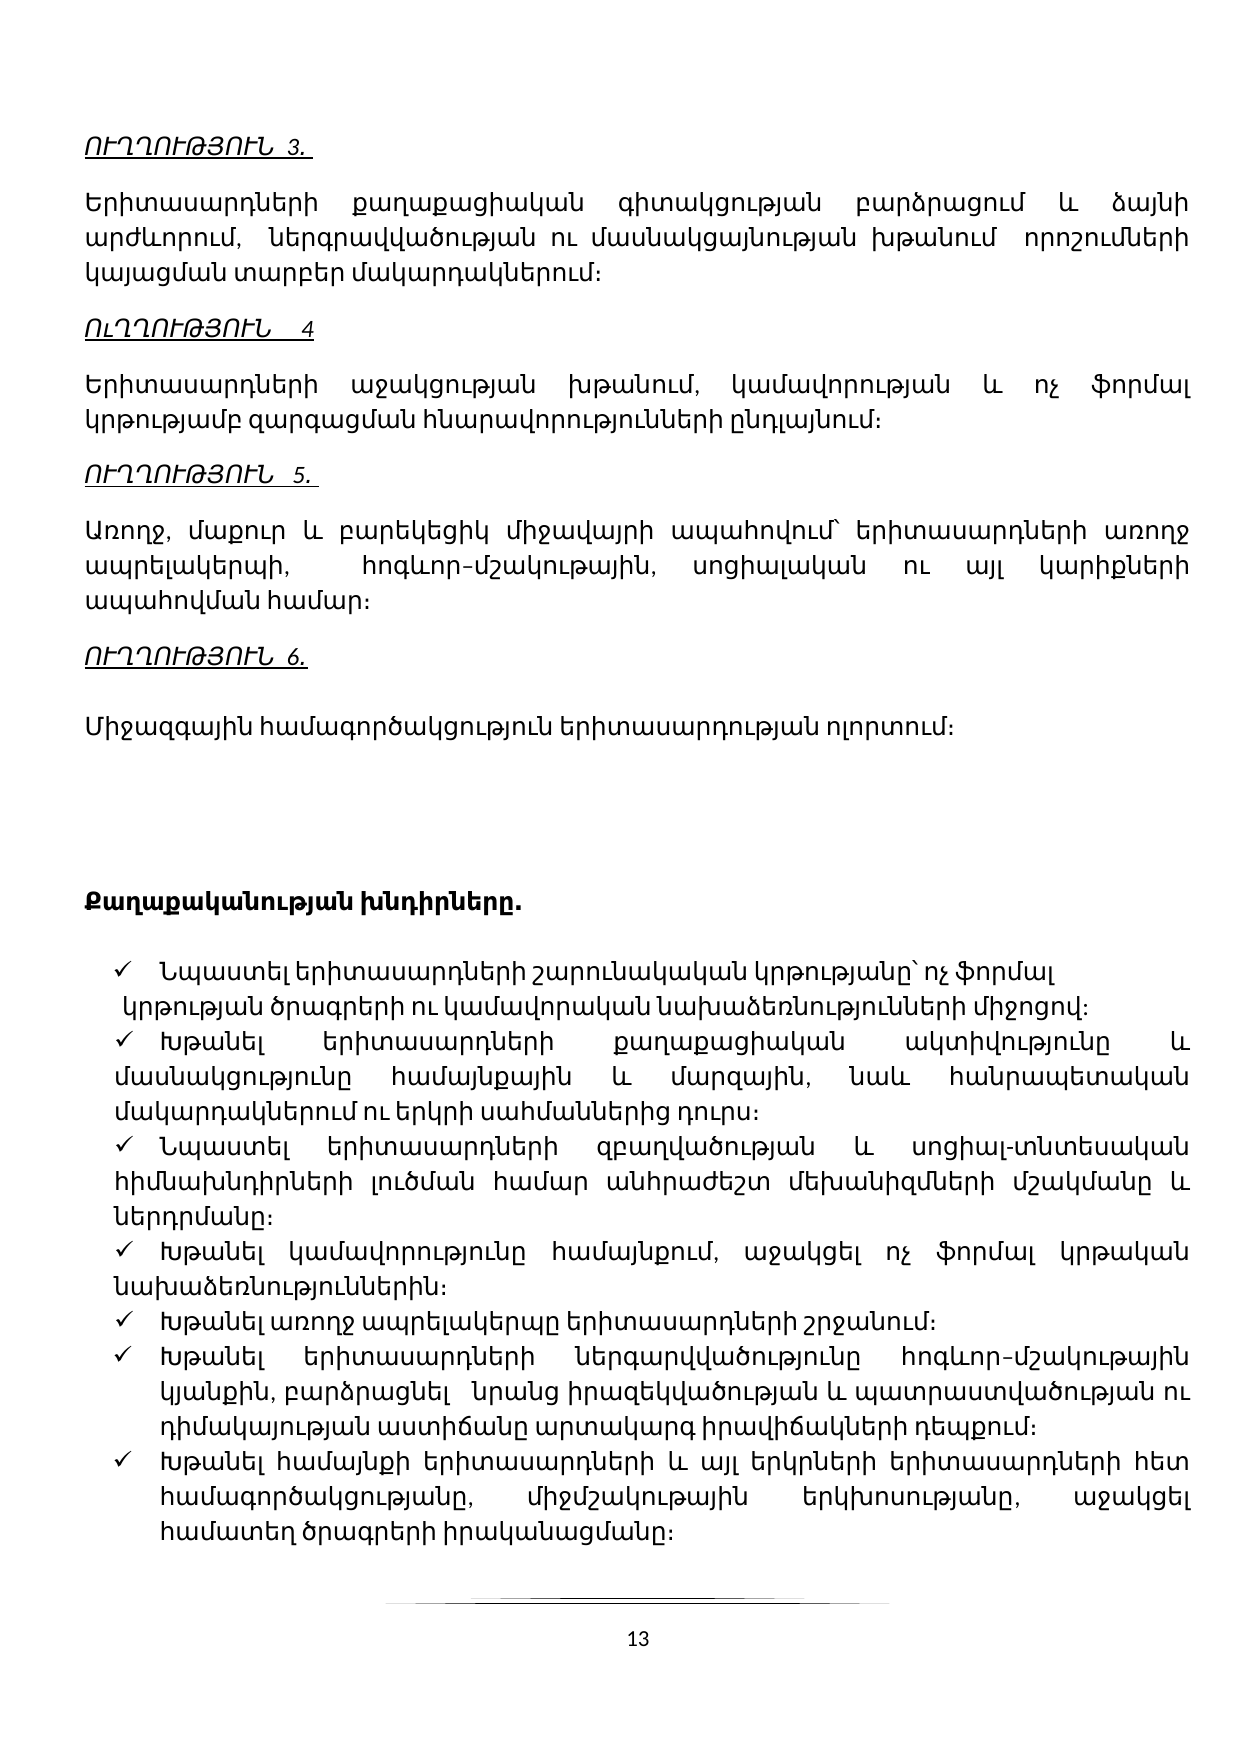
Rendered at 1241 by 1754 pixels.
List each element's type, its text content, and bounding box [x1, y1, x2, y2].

text ՈՒՂՂՈՒԹՅՈՒՆ 5․ [84, 459, 1191, 490]
list Խթանել առողջ ապրելակերպը երիտասարդների շրջանում։ [114, 1306, 1191, 1337]
text ՈՒՂՂՈՒԹՅՈՒՆ 3․ [84, 131, 1191, 162]
list Նպաստել երիտասարդների զբաղվածության և սոցիալ-տնտեսական հիմնախնդիրների լուծման համար անհրաժեշտ մեխանիզմների մշակմանը և ներդրմանը։ [114, 1131, 1191, 1232]
list Խթանել երիտասարդների ներգարվվածությունը հոգևոր–մշակութային կյանքին, բարձրացնել նրանց իրազեկվածության և պատրաստվածության ու դիմակայության աստիճանը արտակարգ իրավիճակների դեպքում։ [112, 1341, 1191, 1442]
text Առողջ, մաքուր և բարեկեցիկ միջավայրի ապահովում՝ երիտասարդների առողջ ապրելակերպի, հոգևոր–մշակութային, սոցիալական ու այլ կարիքների ապահովման համար։ [84, 515, 1191, 616]
list Խթանել համայնքի երիտասարդների և այլ երկրների երիտասարդների հետ համագործակցությանը, միջմշակութային երկխոսությանը, աջակցել համատեղ ծրագրերի իրականացմանը։ [112, 1446, 1191, 1547]
text ՈՒՂՂՈՒԹՅՈՒՆ 6․ [84, 641, 1191, 672]
list Խթանել երիտասարդների քաղաքացիական ակտիվությունը և մասնակցությունը համայնքային և մարզային, նաև հանրապետական մակարդակներում ու երկրի սահմաններից դուրս։ [114, 1026, 1191, 1127]
text Երիտասարդների աջակցության խթանում, կամավորության և ոչ ֆորմալ կրթությամբ զարգացման հնարավորությունների ընդլայնում։ [84, 369, 1191, 434]
text ՈւՂՂՈՒԹՅՈՒՆ 4 [84, 313, 1191, 343]
list Նպաստել երիտասարդների շարունակական կրթությանը՝ ոչ ֆորմալ կրթության ծրագրերի ու կամավորական նախաձեռնությունների միջոցով: [112, 956, 1191, 1022]
text Միջազգային համագործակցություն երիտասարդության ոլորտում։ [84, 711, 1191, 742]
text Քաղաքականության խնդիրները․ [84, 886, 1191, 917]
list Խթանել կամավորությունը համայնքում, աջակցել ոչ ֆորմալ կրթական նախաձեռնություններին։ [114, 1236, 1191, 1302]
text Երիտասարդների քաղաքացիական գիտակցության բարձրացում և ձայնի արժևորում, ներգրավվածության ու մասնակցայնության խթանում որոշումների կայացման տարբեր մակարդակներում։ [84, 187, 1191, 288]
